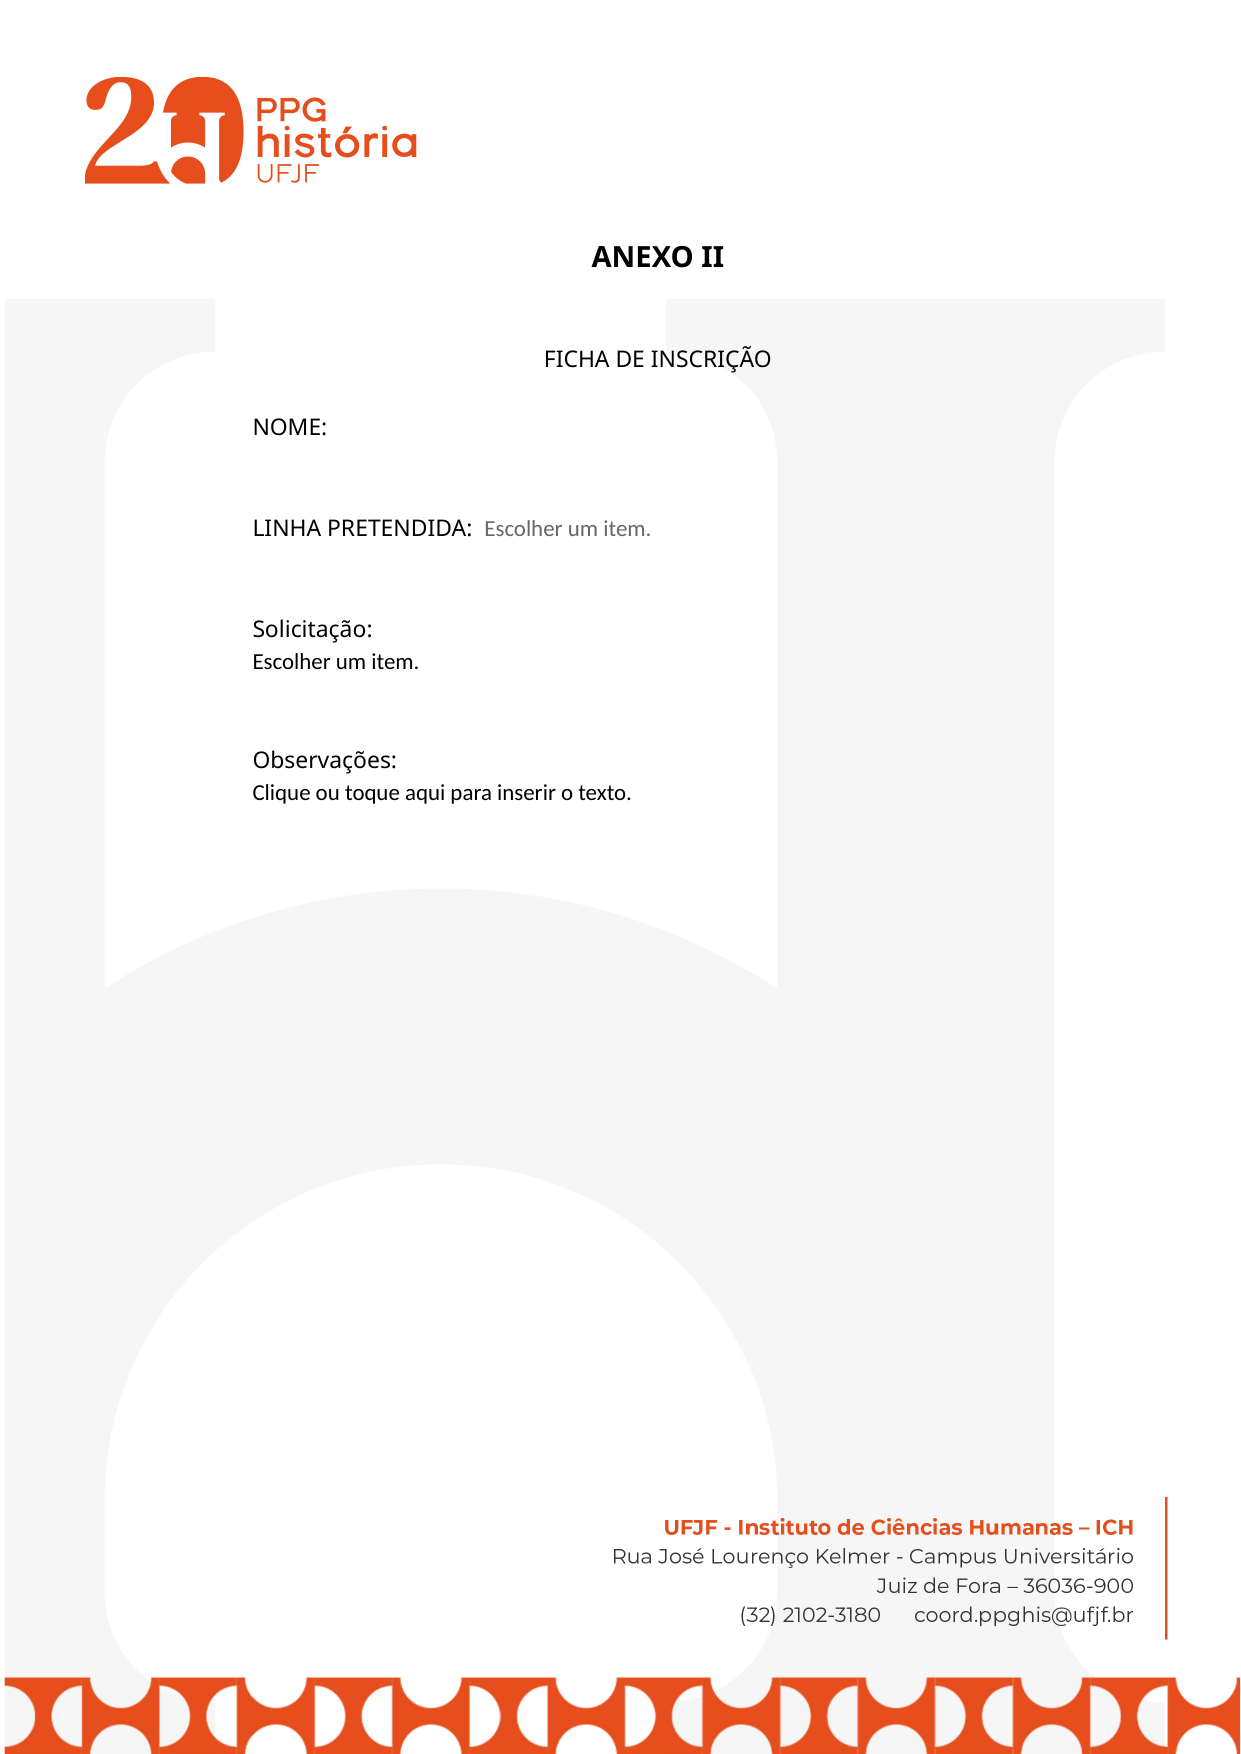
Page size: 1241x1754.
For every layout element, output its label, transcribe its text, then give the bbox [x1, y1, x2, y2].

list NOME: [252, 411, 1063, 442]
list FICHA DE INSCRIÇÃO [252, 343, 1063, 374]
list ANEXO II [252, 236, 1063, 276]
list Observações: [252, 744, 1063, 776]
list LINHA PRETENDIDA: [252, 512, 1063, 543]
picture [4, 0, 1241, 1754]
list Solicitação: [252, 613, 1063, 644]
